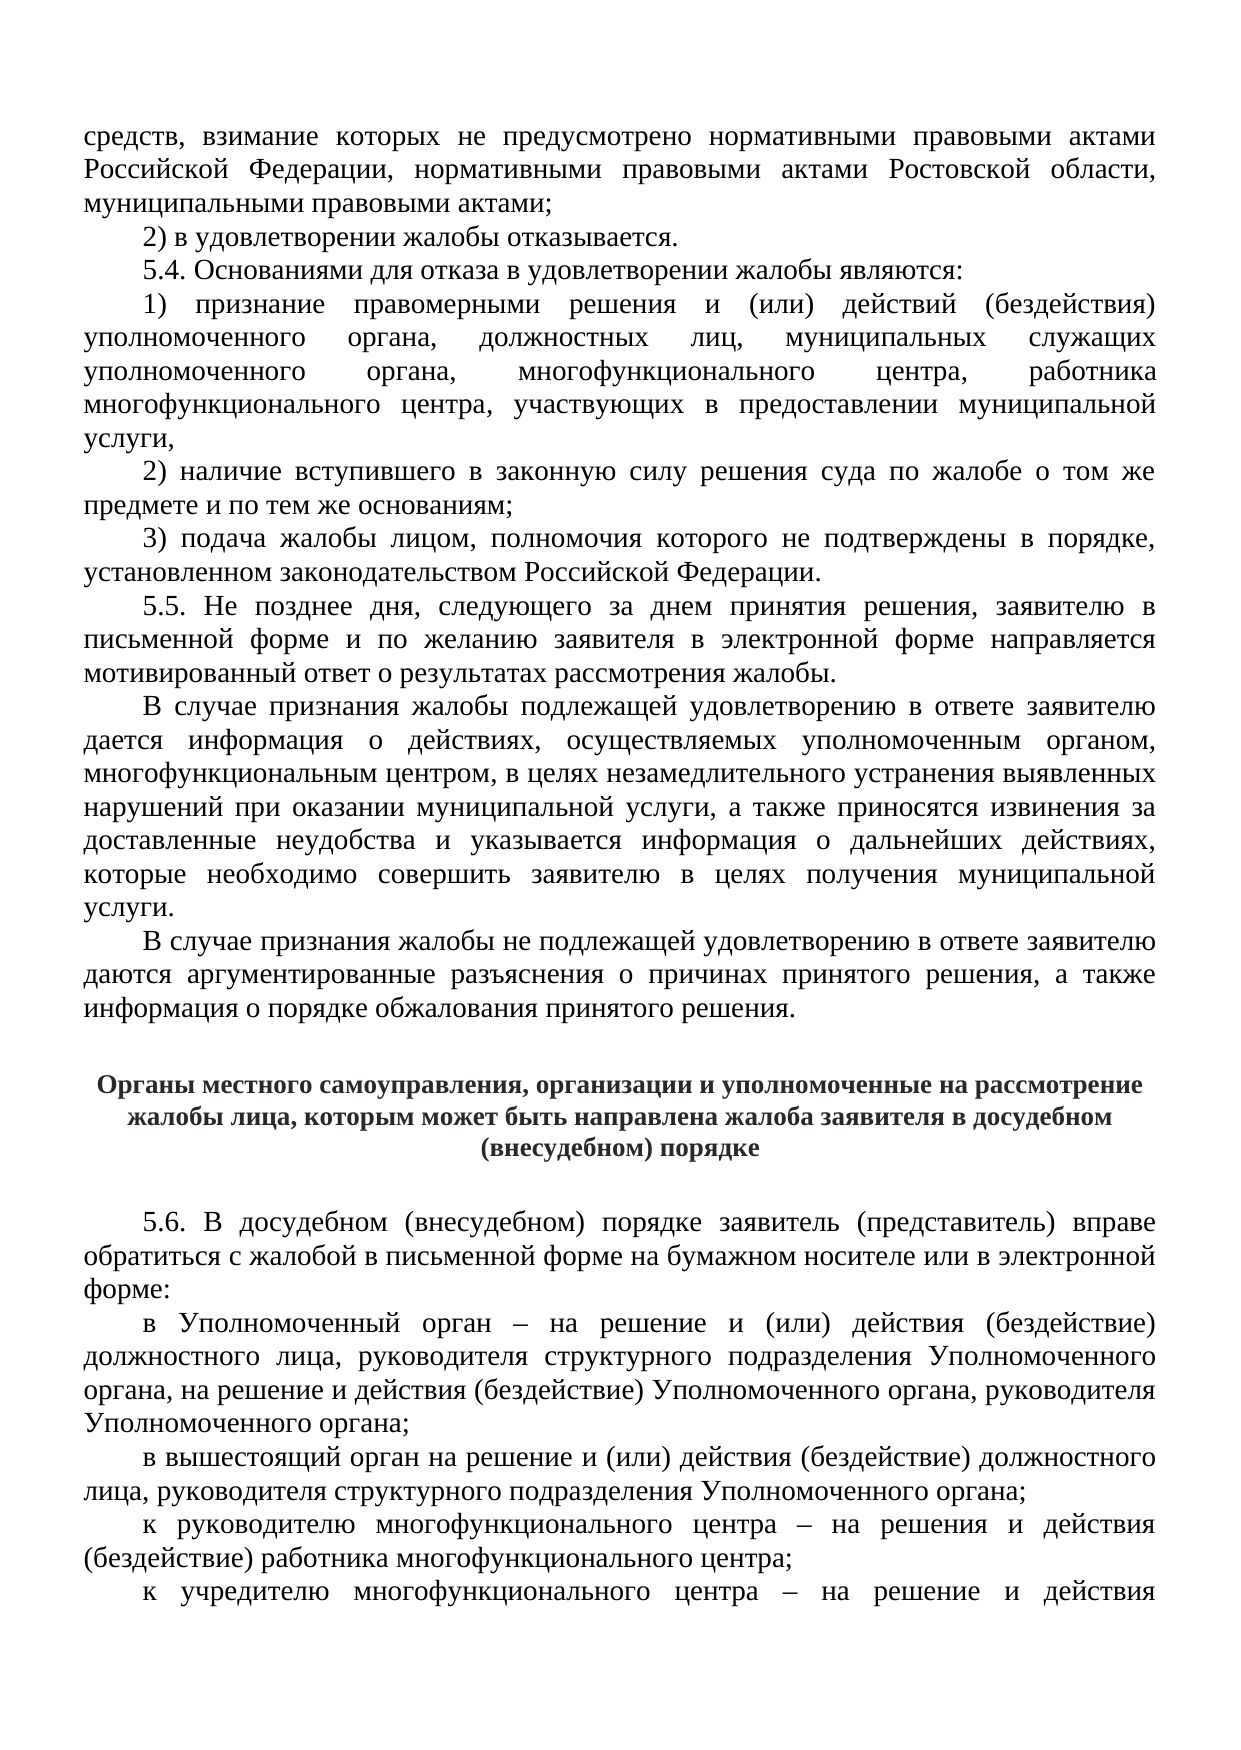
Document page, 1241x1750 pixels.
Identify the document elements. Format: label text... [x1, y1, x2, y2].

text 2) наличие вступившего в законную силу решения суда по жалобе о том же предмете и по тем же основаниям; [83, 453, 1157, 521]
text к руководителю многофункционального центра – на решения и действия (бездействие) работника многофункционального центра; [83, 1506, 1157, 1573]
text в вышестоящий орган на решение и (или) действия (бездействие) должностного лица, руководителя структурного подразделения Уполномоченного органа; [83, 1439, 1157, 1506]
text В случае признания жалобы подлежащей удовлетворению в ответе заявителю дается информация о действиях, осуществляемых уполномоченным органом, многофункциональным центром, в целях незамедлительного устранения выявленных нарушений при оказании муниципальной услуги, а также приносятся извинения за доставленные неудобства и указывается информация о дальнейших действиях, которые необходимо совершить заявителю в целях получения муниципальной услуги. [83, 688, 1157, 923]
text в Уполномоченный орган – на решение и (или) действия (бездействие) должностного лица, руководителя структурного подразделения Уполномоченного органа, на решение и действия (бездействие) Уполномоченного органа, руководителя Уполномоченного органа; [83, 1305, 1157, 1439]
text 5.4. Основаниями для отказа в удовлетворении жалобы являются: [83, 252, 1157, 286]
text В случае признания жалобы не подлежащей удовлетворению в ответе заявителю даются аргументированные разъяснения о причинах принятого решения, а также информация о порядке обжалования принятого решения. [83, 923, 1157, 1024]
text 3) подача жалобы лицом, полномочия которого не подтверждены в порядке, установленном законодательством Российской Федерации. [83, 521, 1157, 588]
text 5.5. Не позднее дня, следующего за днем принятия решения, заявителю в письменной форме и по желанию заявителя в электронной форме направляется мотивированный ответ о результатах рассмотрения жалобы. [83, 588, 1157, 688]
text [83, 118, 1157, 219]
text 2) в удовлетворении жалобы отказывается. [83, 219, 1157, 252]
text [83, 1573, 1157, 1607]
text 5.6. В досудебном (внесудебном) порядке заявитель (представитель) вправе обратиться с жалобой в письменной форме на бумажном носителе или в электронной форме: [83, 1204, 1157, 1305]
text 1) признание правомерными решения и (или) действий (бездействия) уполномоченного органа, должностных лиц, муниципальных служащих уполномоченного органа, многофункционального центра, работника многофункционального центра, участвующих в предоставлении муниципальной услуги, [83, 286, 1157, 453]
subtitle Органы местного самоуправления, организации и уполномоченные на рассмотрение жалобы лица, которым может быть направлена жалоба заявителя в досудебном (внесудебном) порядке [83, 1068, 1157, 1162]
